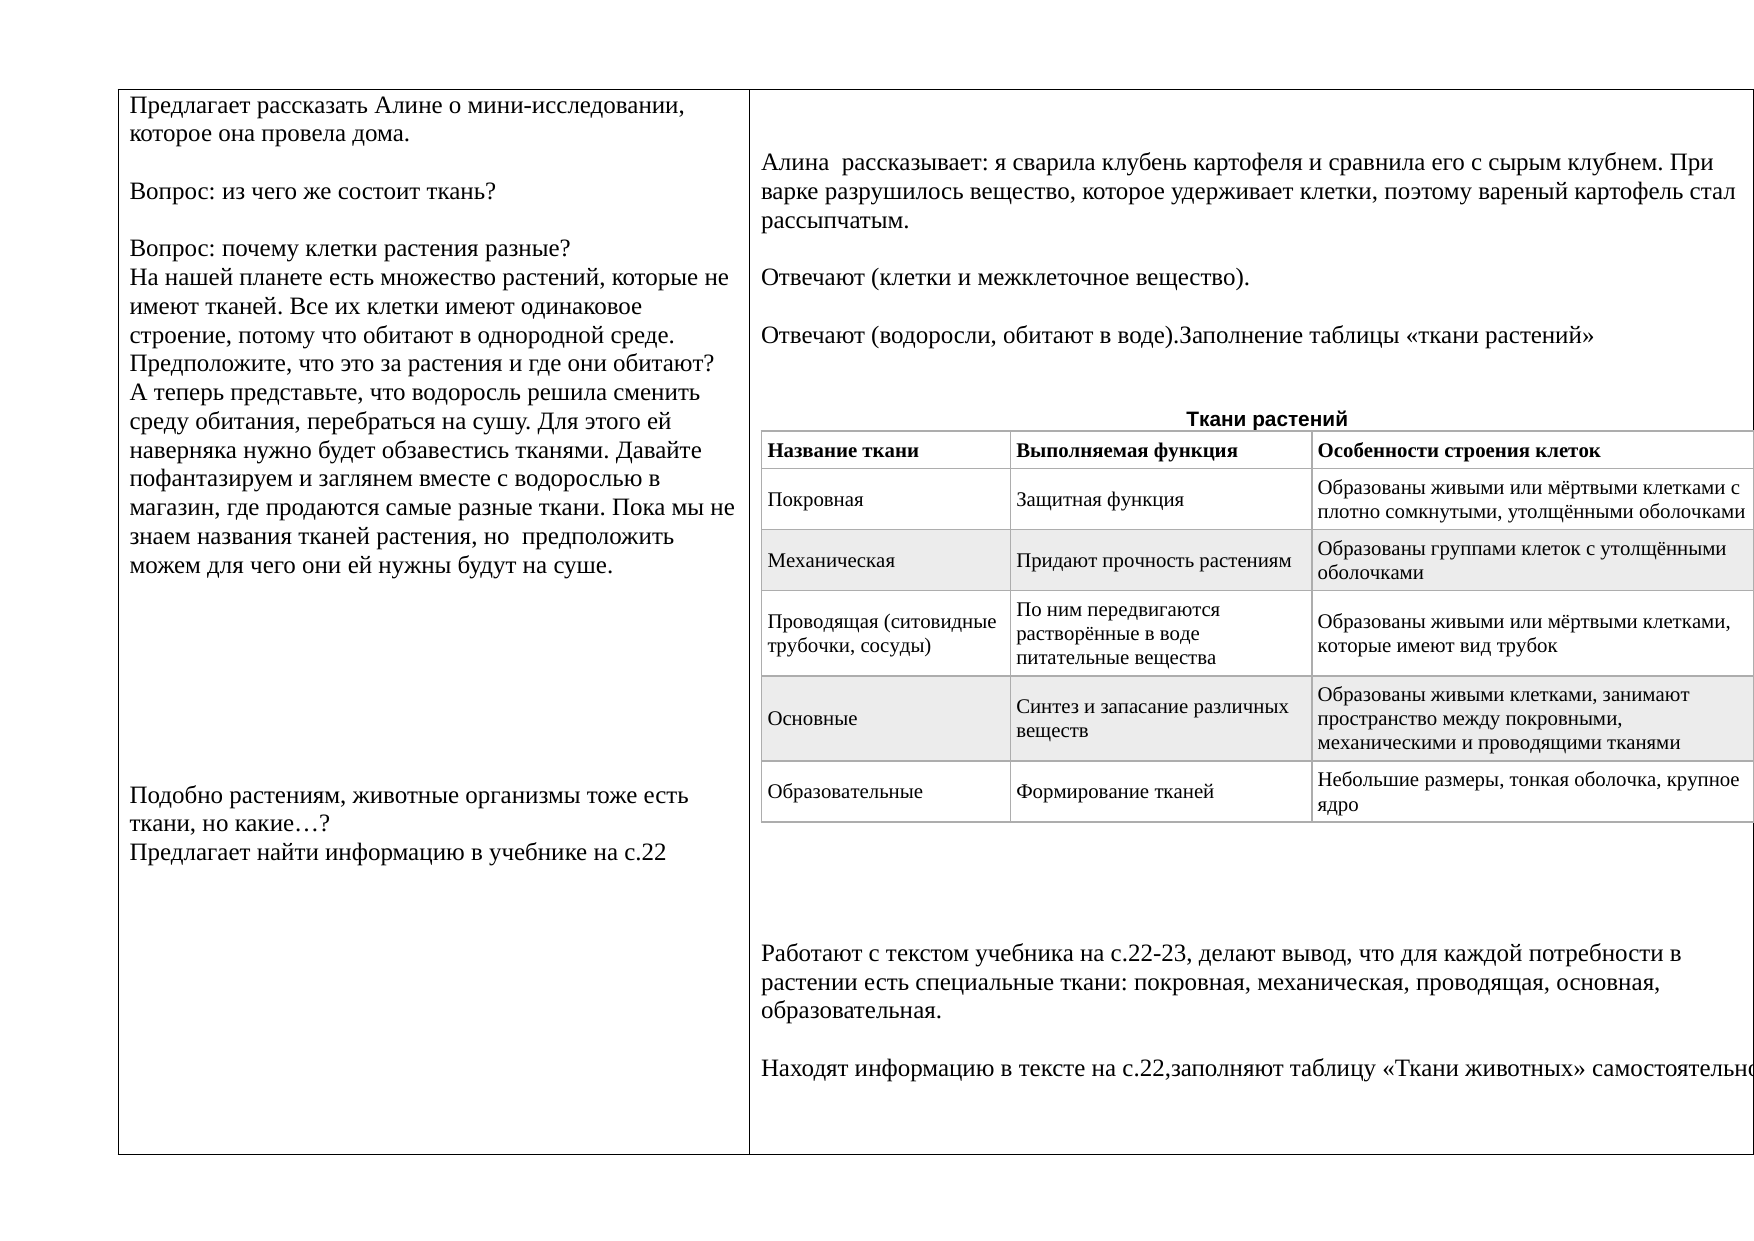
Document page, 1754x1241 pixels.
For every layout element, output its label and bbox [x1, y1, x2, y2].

table_cell [750, 90, 1753, 1153]
table_cell [119, 90, 749, 1153]
